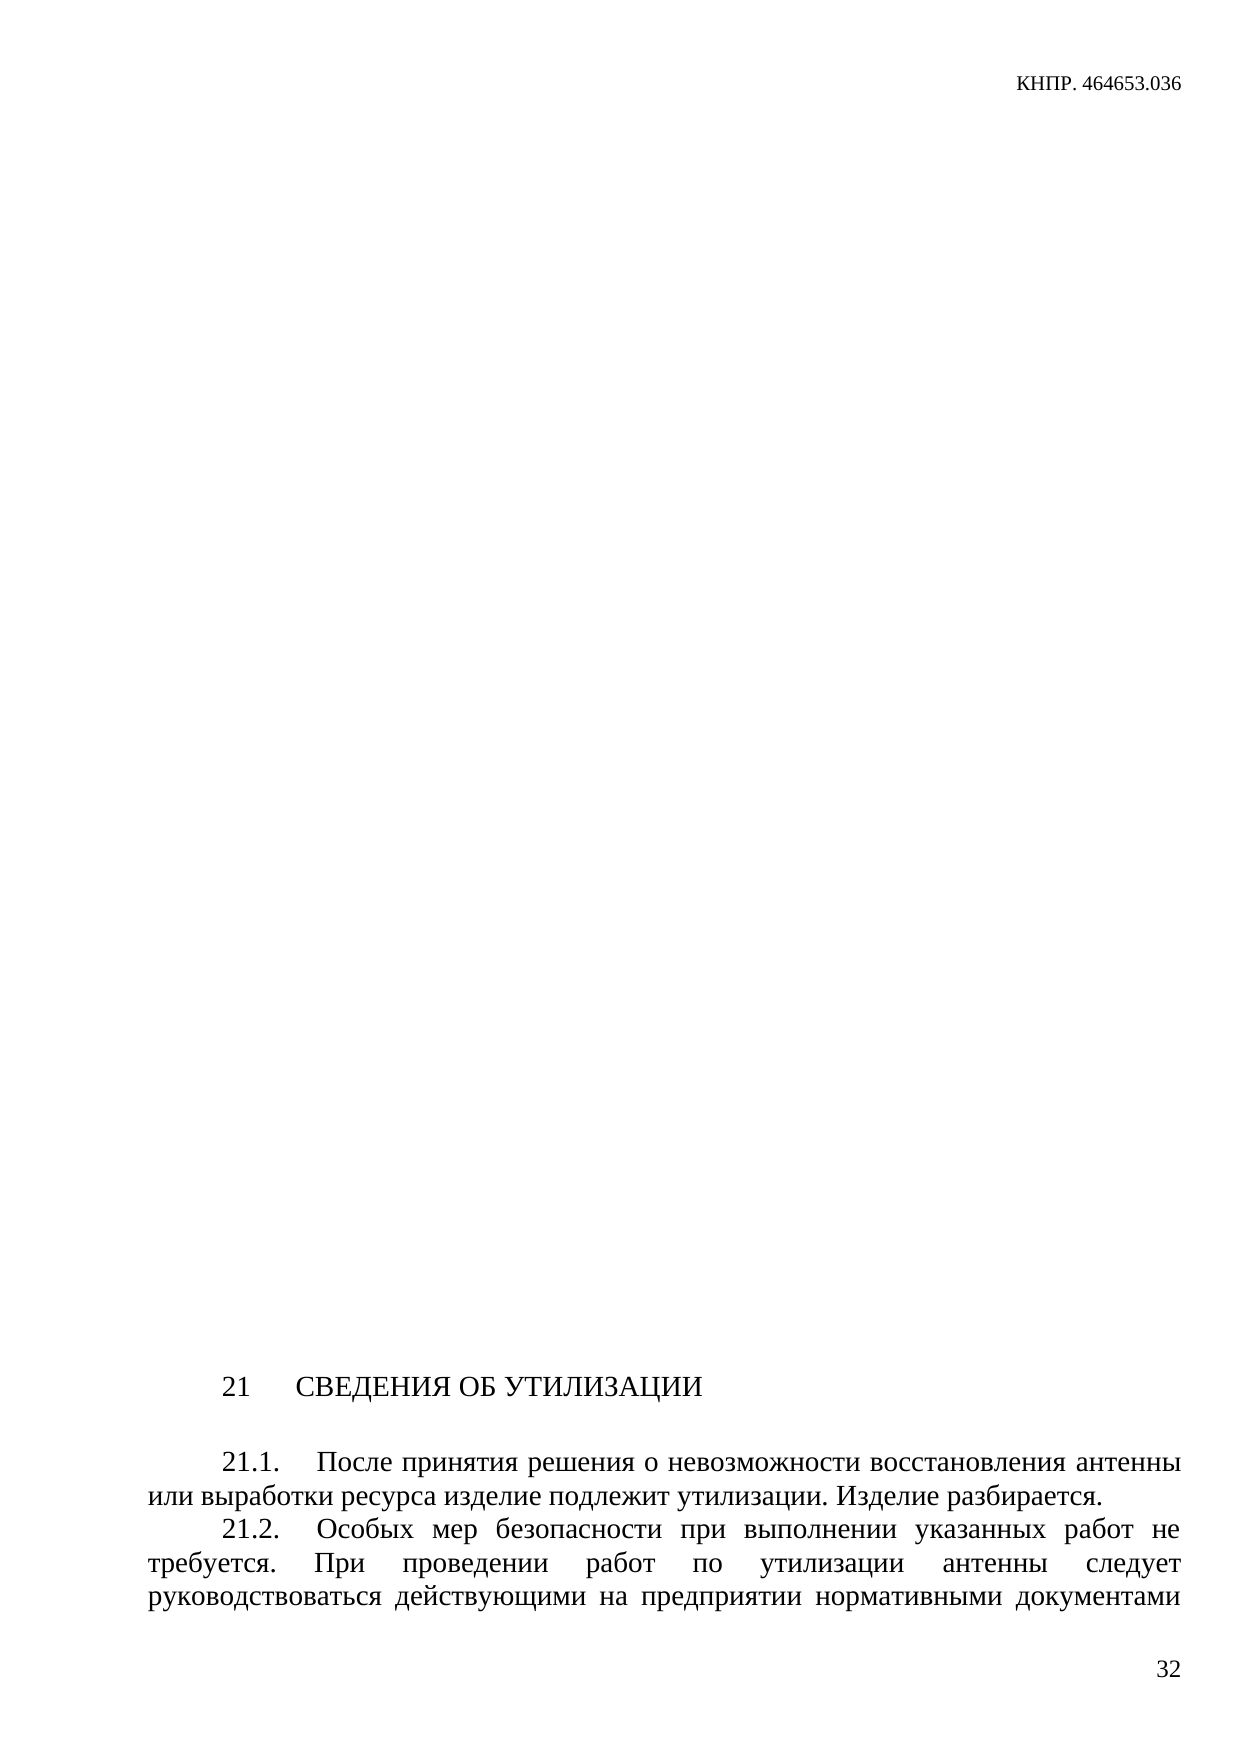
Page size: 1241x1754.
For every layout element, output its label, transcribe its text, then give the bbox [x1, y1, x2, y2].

list После принятия решения о невозможности восстановления антенны или выработки ресурса изделие подлежит утилизации. Изделие разбирается. [148, 1444, 1181, 1511]
subtitle СВЕДЕНИЯ ОБ УТИЛИЗАЦИИ [148, 1369, 1181, 1403]
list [148, 1511, 1181, 1612]
